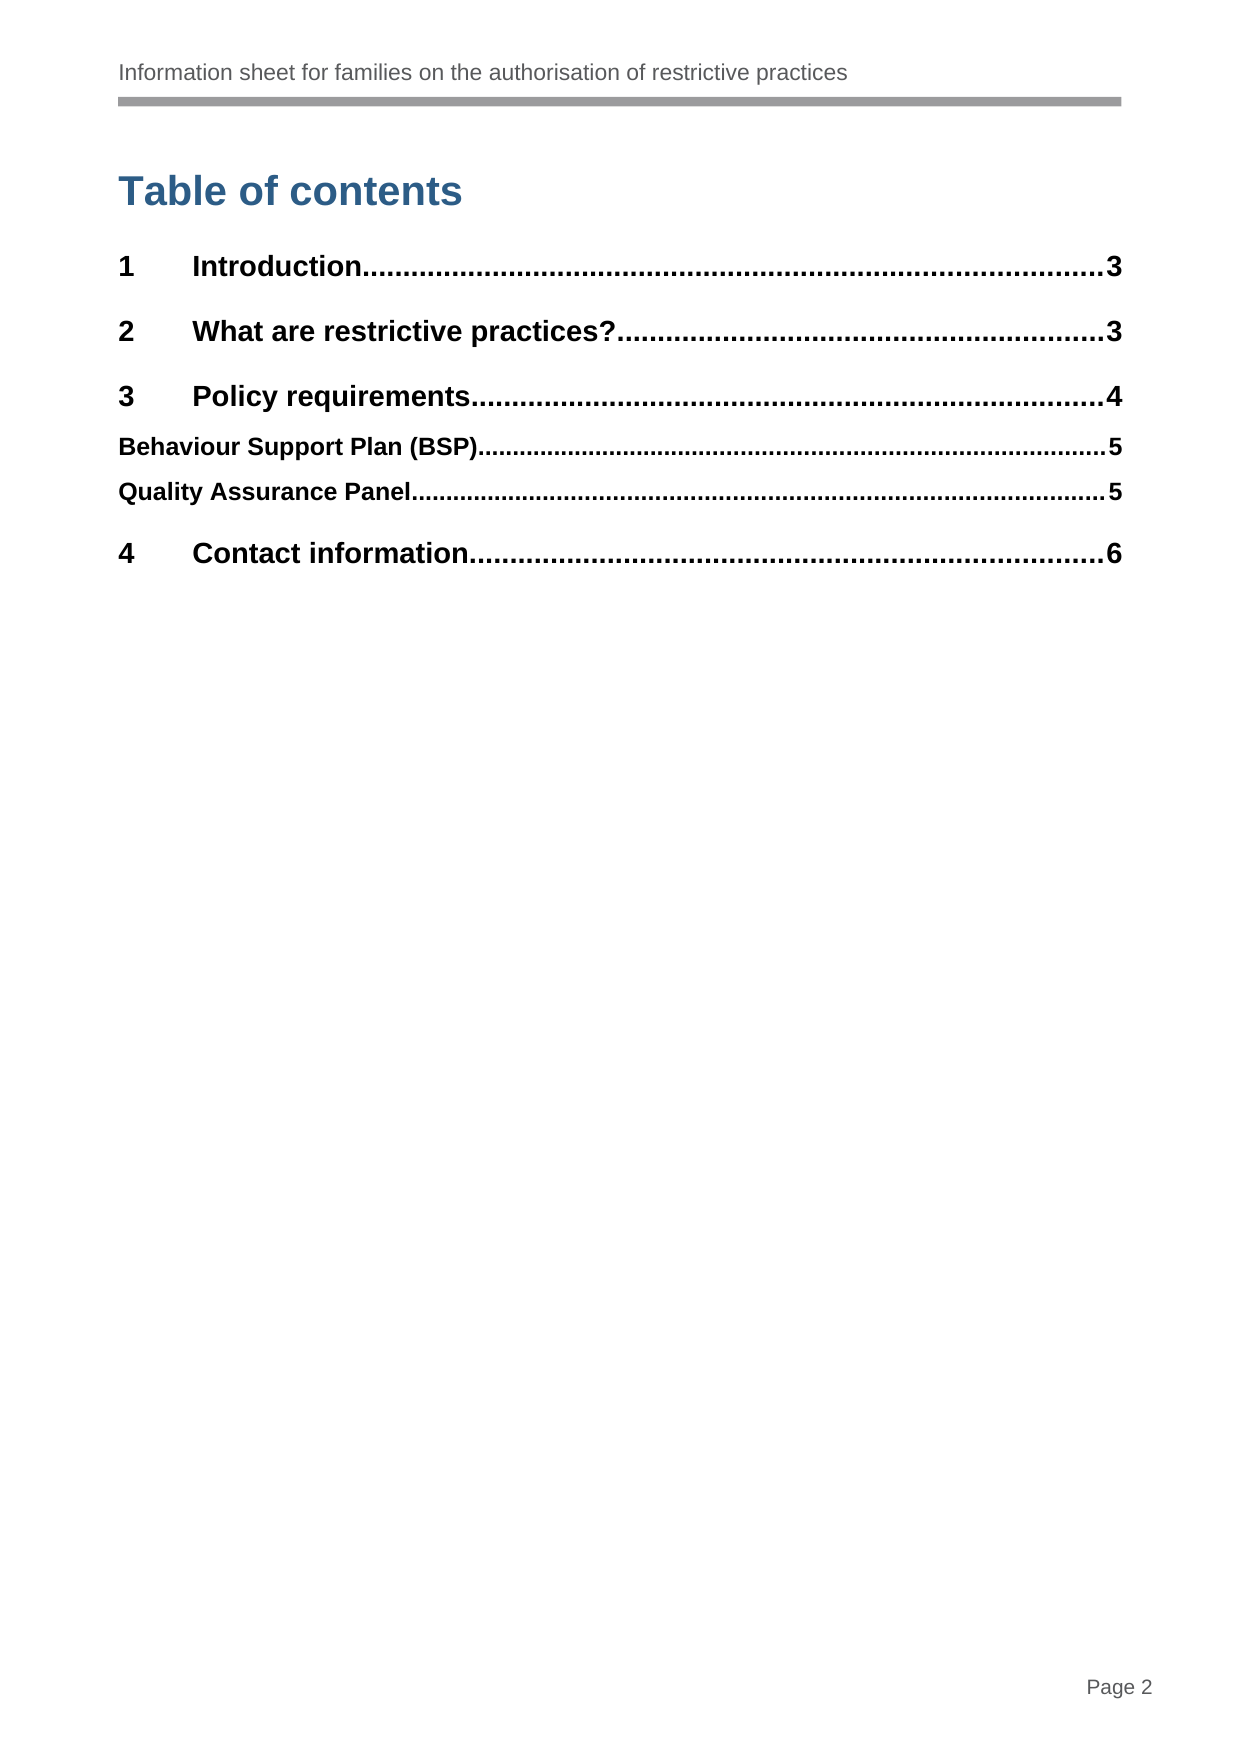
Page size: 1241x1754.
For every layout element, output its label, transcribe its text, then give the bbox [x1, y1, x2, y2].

text 1 Introduction 3 [118, 248, 1122, 282]
text 4 Contact information 6 [118, 536, 1122, 569]
text 2 What are restrictive practices? 3 [118, 314, 1122, 347]
text Behaviour Support Plan (BSP) 5 [118, 432, 1122, 460]
text 3 Policy requirements 4 [118, 379, 1122, 412]
text Quality Assurance Panel 5 [118, 477, 1122, 505]
subtitle Table of contents [118, 166, 1122, 214]
